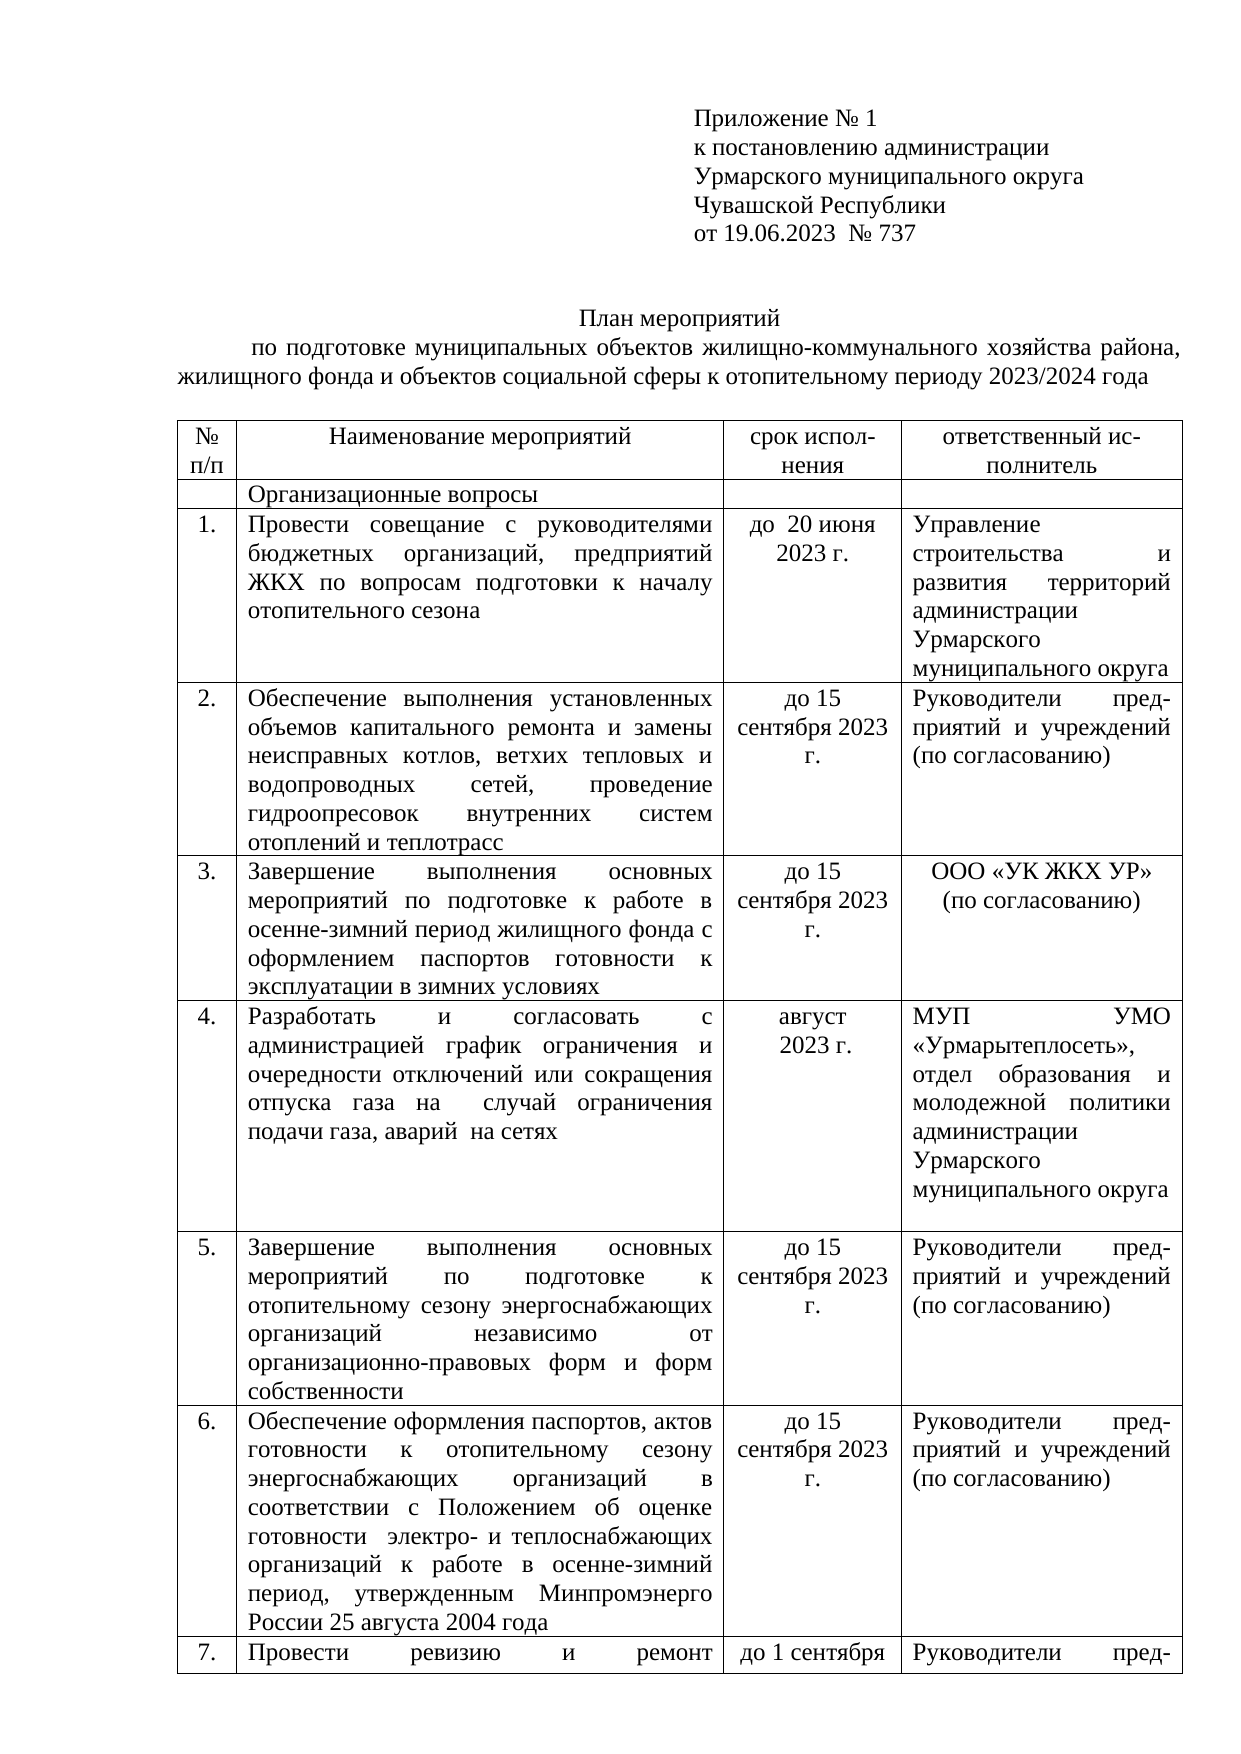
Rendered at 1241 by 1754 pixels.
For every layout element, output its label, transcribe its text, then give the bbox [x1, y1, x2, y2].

table_cell до 15 сентября 2023 г. [724, 856, 901, 1000]
table_cell Разработать и согласовать с администрацией график ограничения и очередности отключений или сокращения отпуска газа на случай ограничения подачи газа, аварий на сетях [237, 1001, 723, 1231]
table_cell Завершение выполнения основных мероприятий по подготовке к отопительному сезону энергоснабжающих организаций независимо от организационно-правовых форм и форм собственности [237, 1232, 723, 1405]
table_cell МУП УМО «Урмарытеплосеть», отдел образования и молодежной политики администрации Урмарского муниципального округа [902, 1001, 1182, 1231]
table_cell до 15 сентября 2023 г. [724, 683, 901, 855]
text Приложение № 1 [620, 103, 1181, 132]
table_cell Обеспечение выполнения установленных объемов капитального ремонта и замены неисправных котлов, ветхих тепловых и водопроводных сетей, проведение гидроопресовок внутренних систем отоплений и теплотрасс [237, 683, 723, 855]
table_cell [902, 480, 1182, 508]
table_cell 6. [178, 1406, 236, 1636]
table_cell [237, 1637, 723, 1673]
table_cell август 2023 г. [724, 1001, 901, 1231]
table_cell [902, 1406, 1182, 1636]
table_header № п/п [178, 421, 236, 478]
text Чувашской Республики [693, 190, 1181, 218]
table_cell до 15 сентября 2023 г. [724, 1406, 901, 1636]
table_cell Организационные вопросы [237, 480, 723, 508]
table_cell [724, 1637, 901, 1673]
table_cell Руководители предприятий и учреждений (по согласованию) [902, 683, 1182, 855]
table_cell 2. [178, 683, 236, 855]
table_cell Руководители предприятий и учреждений (по согласованию) [902, 1232, 1182, 1405]
table_cell [724, 480, 901, 508]
table_cell Провести совещание с руководителями бюджетных организаций, предприятий ЖКХ по вопросам подготовки к началу отопительного сезона [237, 509, 723, 682]
table_header срок исполнения [724, 421, 901, 478]
table_cell 1. [178, 509, 236, 682]
table_cell ООО «УК ЖКХ УР» (по согласованию) [902, 856, 1182, 1000]
text к постановлению администрации [620, 132, 1181, 161]
table_cell 4. [178, 1001, 236, 1231]
table_cell 7. [178, 1637, 236, 1673]
table_cell Завершение выполнения основных мероприятий по подготовке к работе в осенне-зимний период жилищного фонда с оформлением паспортов готовности к эксплуатации в зимних условиях [237, 856, 723, 1000]
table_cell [902, 1637, 1182, 1673]
text План мероприятий [177, 303, 1181, 332]
table_cell [178, 480, 236, 508]
table_cell 3. [178, 856, 236, 1000]
table_header ответственный исполнитель [902, 421, 1182, 478]
table_cell 5. [178, 1232, 236, 1405]
table_cell Обеспечение оформления паспортов, актов готовности к отопительному сезону энергоснабжающих организаций в соответствии с Положением об оценке готовности электро- и теплоснабжающих организаций к работе в осенне-зимний период, утвержденным Минпромэнерго России 25 августа 2004 года [237, 1406, 723, 1636]
table_cell до 20 июня 2023 г. [724, 509, 901, 682]
table_header Наименование мероприятий [237, 421, 723, 478]
text от 19.06.2023 № 737 [619, 218, 1181, 247]
table_cell Управление строительства и развития территорий администрации Урмарского муниципального округа [902, 509, 1182, 682]
table_cell до 15 сентября 2023 г. [724, 1232, 901, 1405]
text Урмарского муниципального округа [693, 161, 1181, 190]
text по подготовке муниципальных объектов жилищно-коммунального хозяйства района, жилищного фонда и объектов социальной сферы к отопительному периоду 2023/2024 года [177, 332, 1181, 389]
